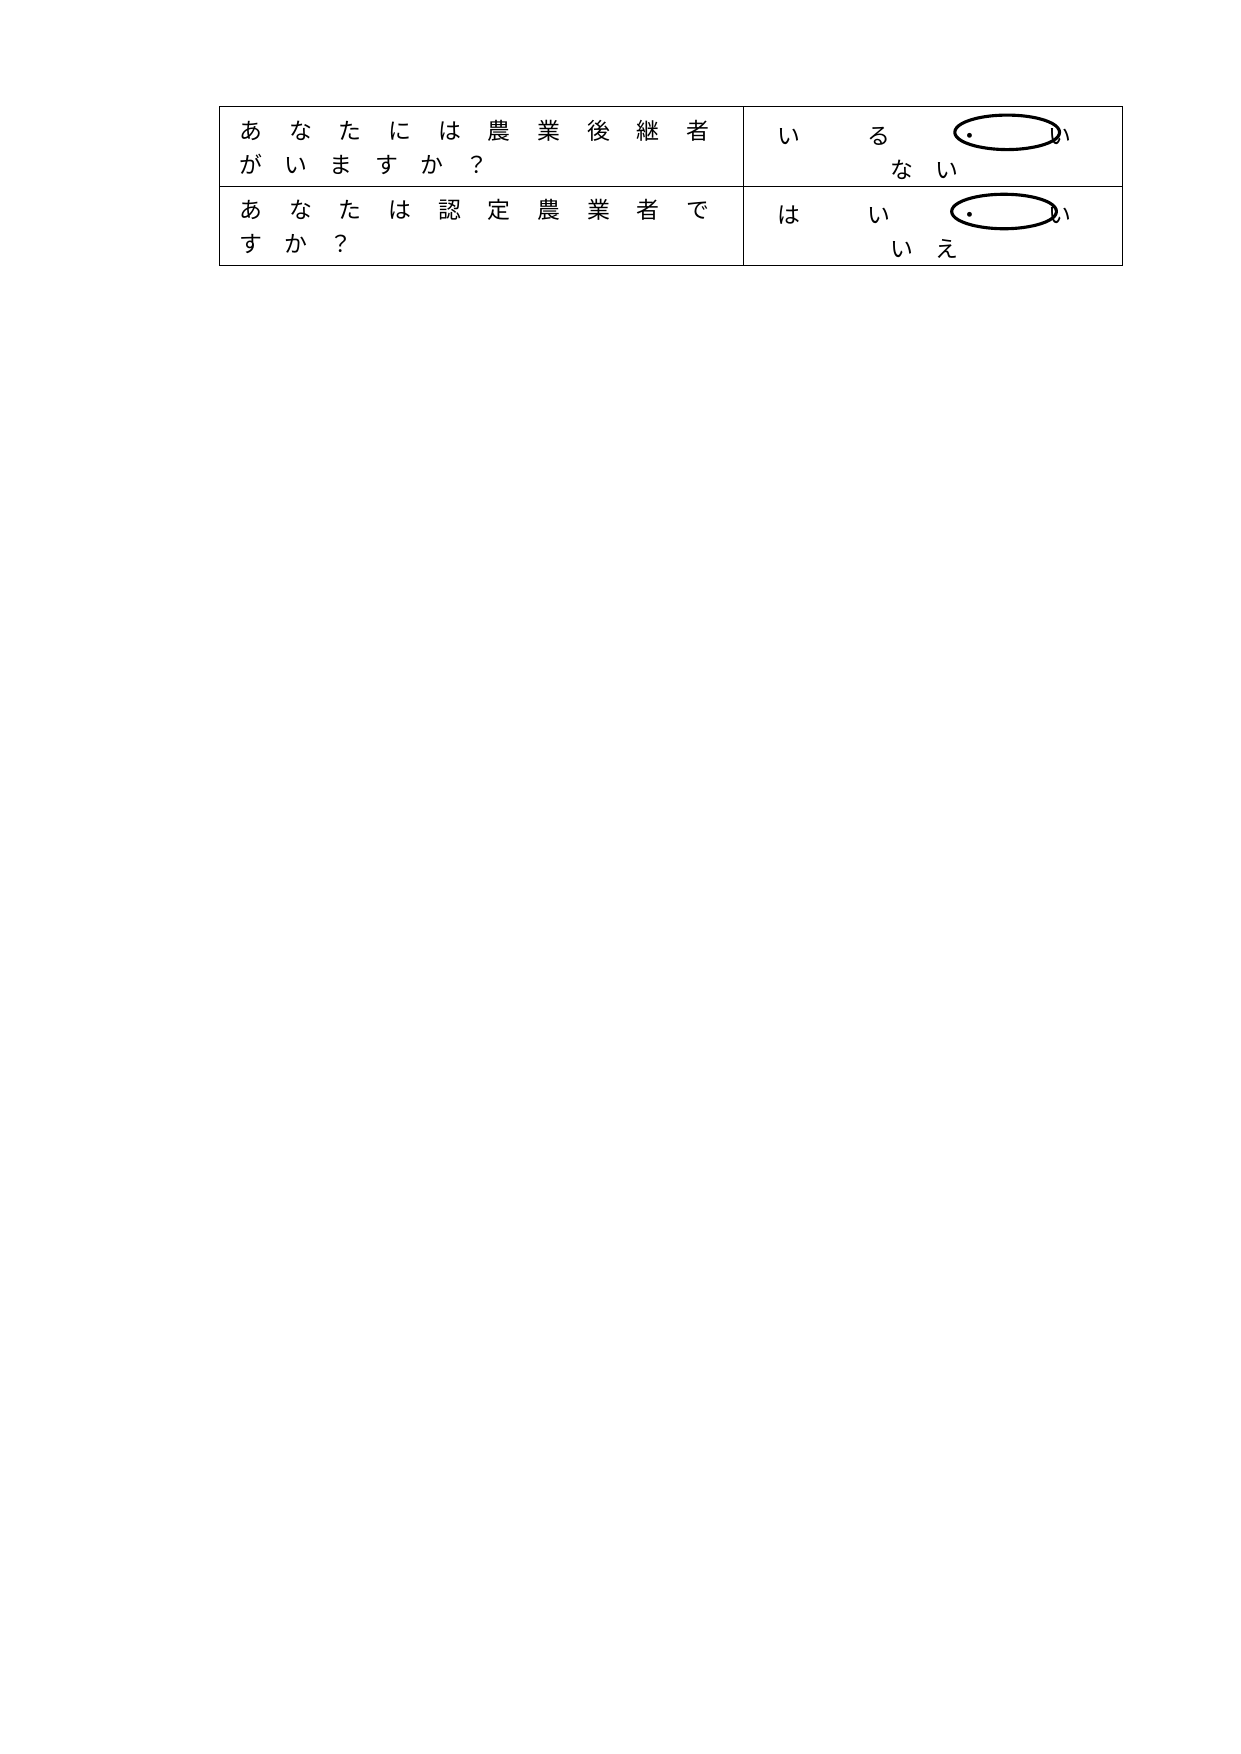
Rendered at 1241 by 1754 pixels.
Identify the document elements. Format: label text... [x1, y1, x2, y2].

table_cell あなたは認定農業者ですか？ [220, 187, 743, 265]
table_cell は い ・ いいえ [744, 187, 1122, 265]
table_cell い る ・ いない [744, 107, 1122, 186]
table_cell あなたには農業後継者がいますか？ [220, 107, 743, 186]
